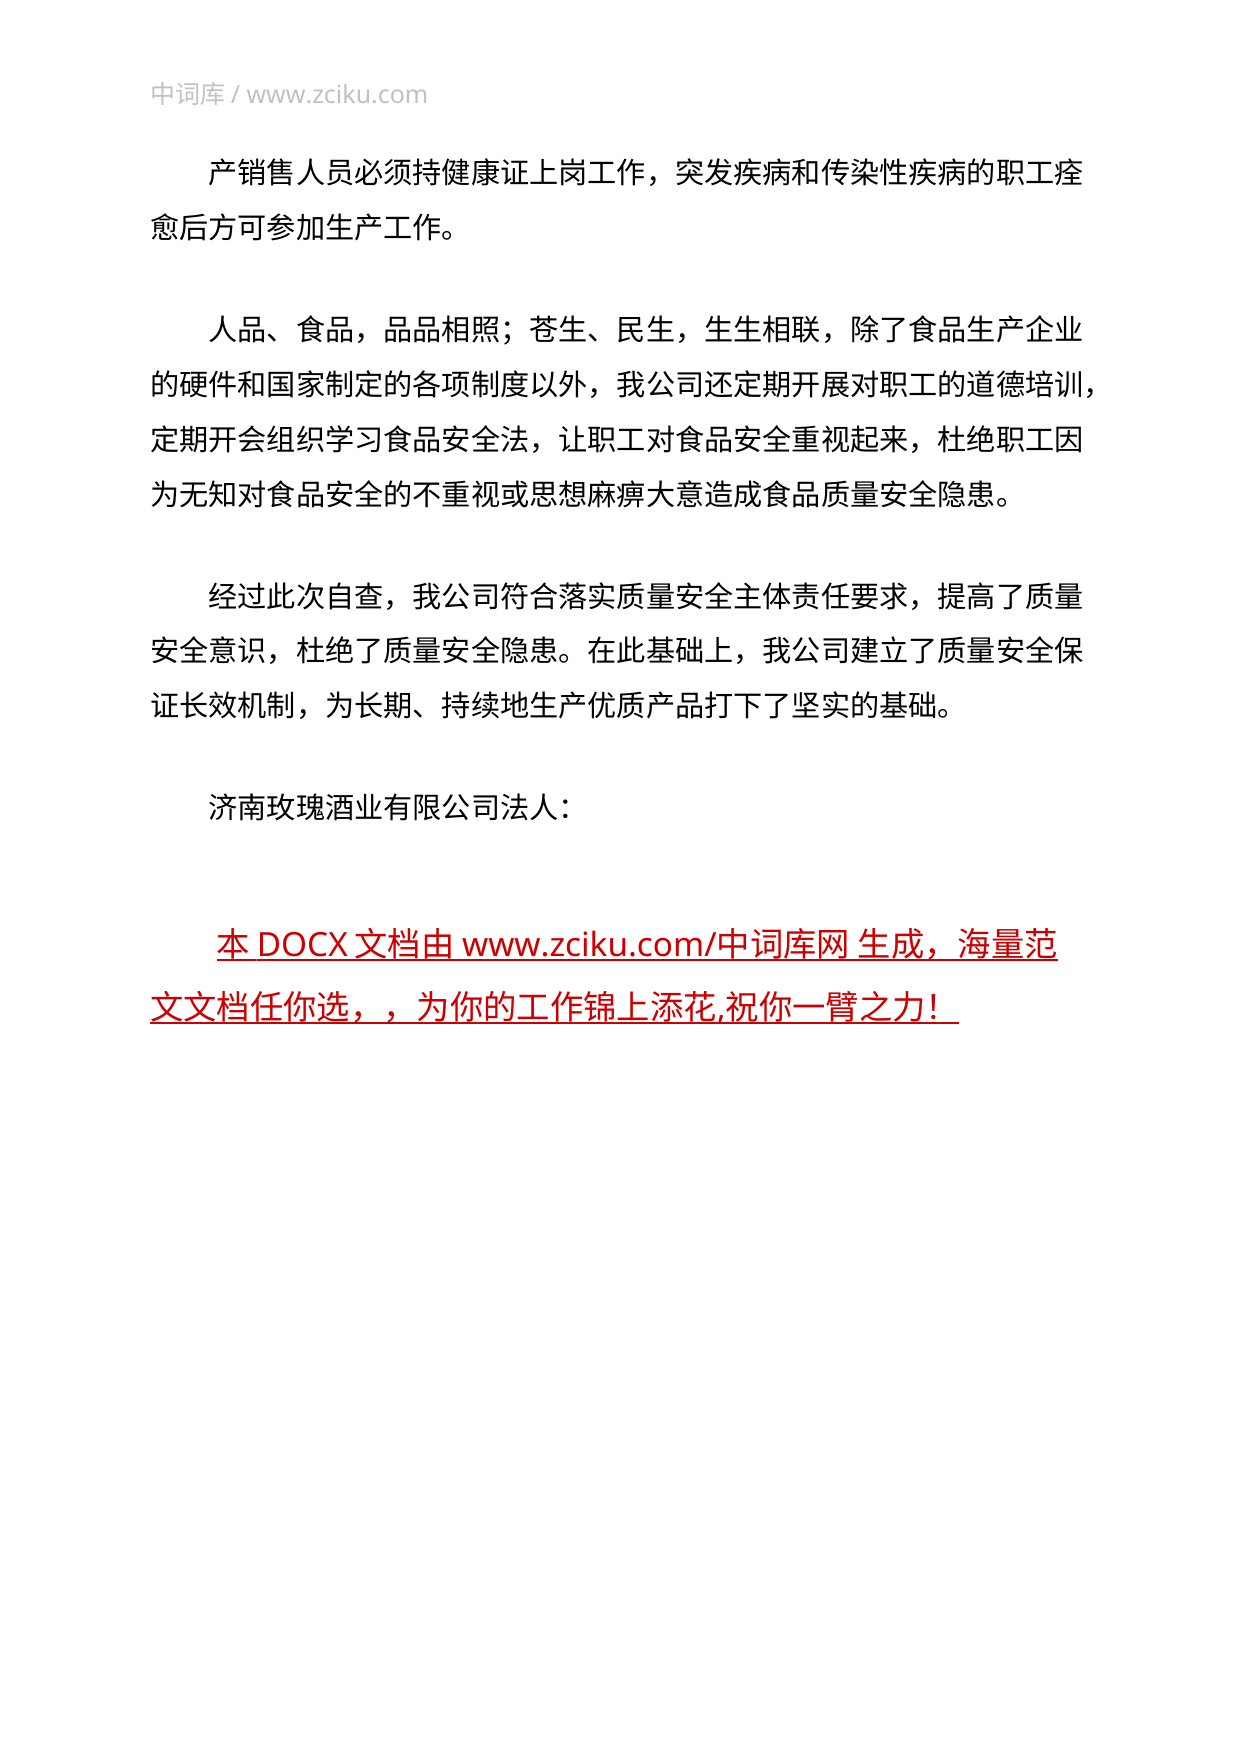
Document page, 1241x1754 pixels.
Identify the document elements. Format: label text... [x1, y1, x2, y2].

text 人品、食品，品品相照；苍生、民生，生生相联，除了食品生产企业的硬件和国家制定的各项制度以外，我公司还定期开展对职工的道德培训，定期开会组织学习食品安全法，让职工对食品安全重视起来，杜绝职工因为无知对食品安全的不重视或思想麻痹大意造成食品质量安全隐患。 [150, 307, 1090, 514]
text 济南玫瑰酒业有限公司法人： [150, 785, 1090, 827]
text 经过此次自查，我公司符合落实质量安全主体责任要求，提高了质量安全意识，杜绝了质量安全隐患。在此基础上，我公司建立了质量安全保证长效机制，为长期、持续地生产优质产品打下了坚实的基础。 [150, 573, 1090, 725]
text 产销售人员必须持健康证上岗工作，突发疾病和传染性疾病的职工痊愈后方可参加生产工作。 [150, 150, 1090, 247]
text 本DOCX文档由 www.zciku.com/中词库网 生成，海量范文文档任你选，，为你的工作锦上添花,祝你一臂之力！ [150, 918, 1090, 1029]
